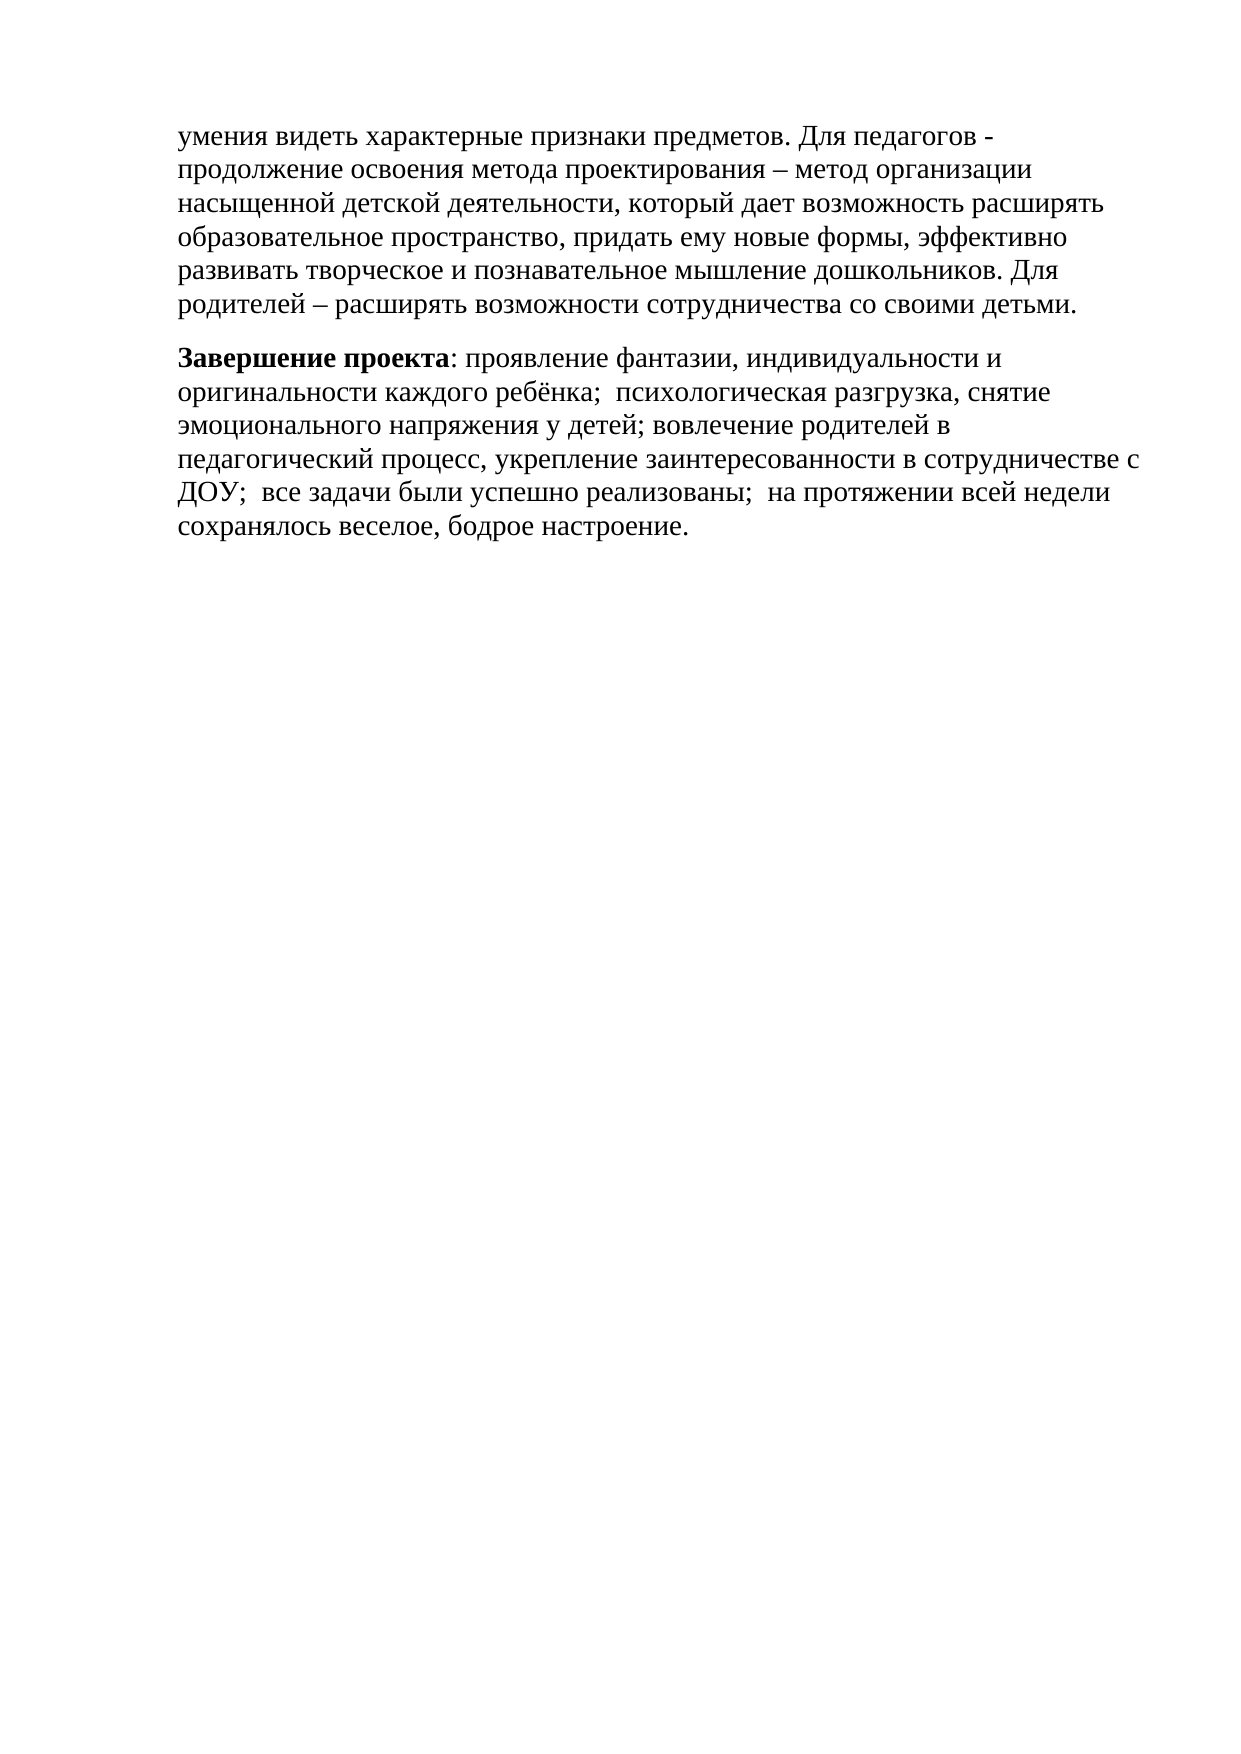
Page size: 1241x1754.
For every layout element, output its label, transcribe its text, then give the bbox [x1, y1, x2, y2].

text Завершение проекта: проявление фантазии, индивидуальности и оригинальности каждого ребёнка; психологическая разгрузка, снятие эмоционального напряжения у детей; вовлечение родителей в педагогический процесс, укрепление заинтересованности в сотрудничестве с ДОУ; все задачи были успешно реализованы; на протяжении всей недели сохранялось веселое, бодрое настроение. [177, 340, 1152, 541]
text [177, 118, 1152, 319]
